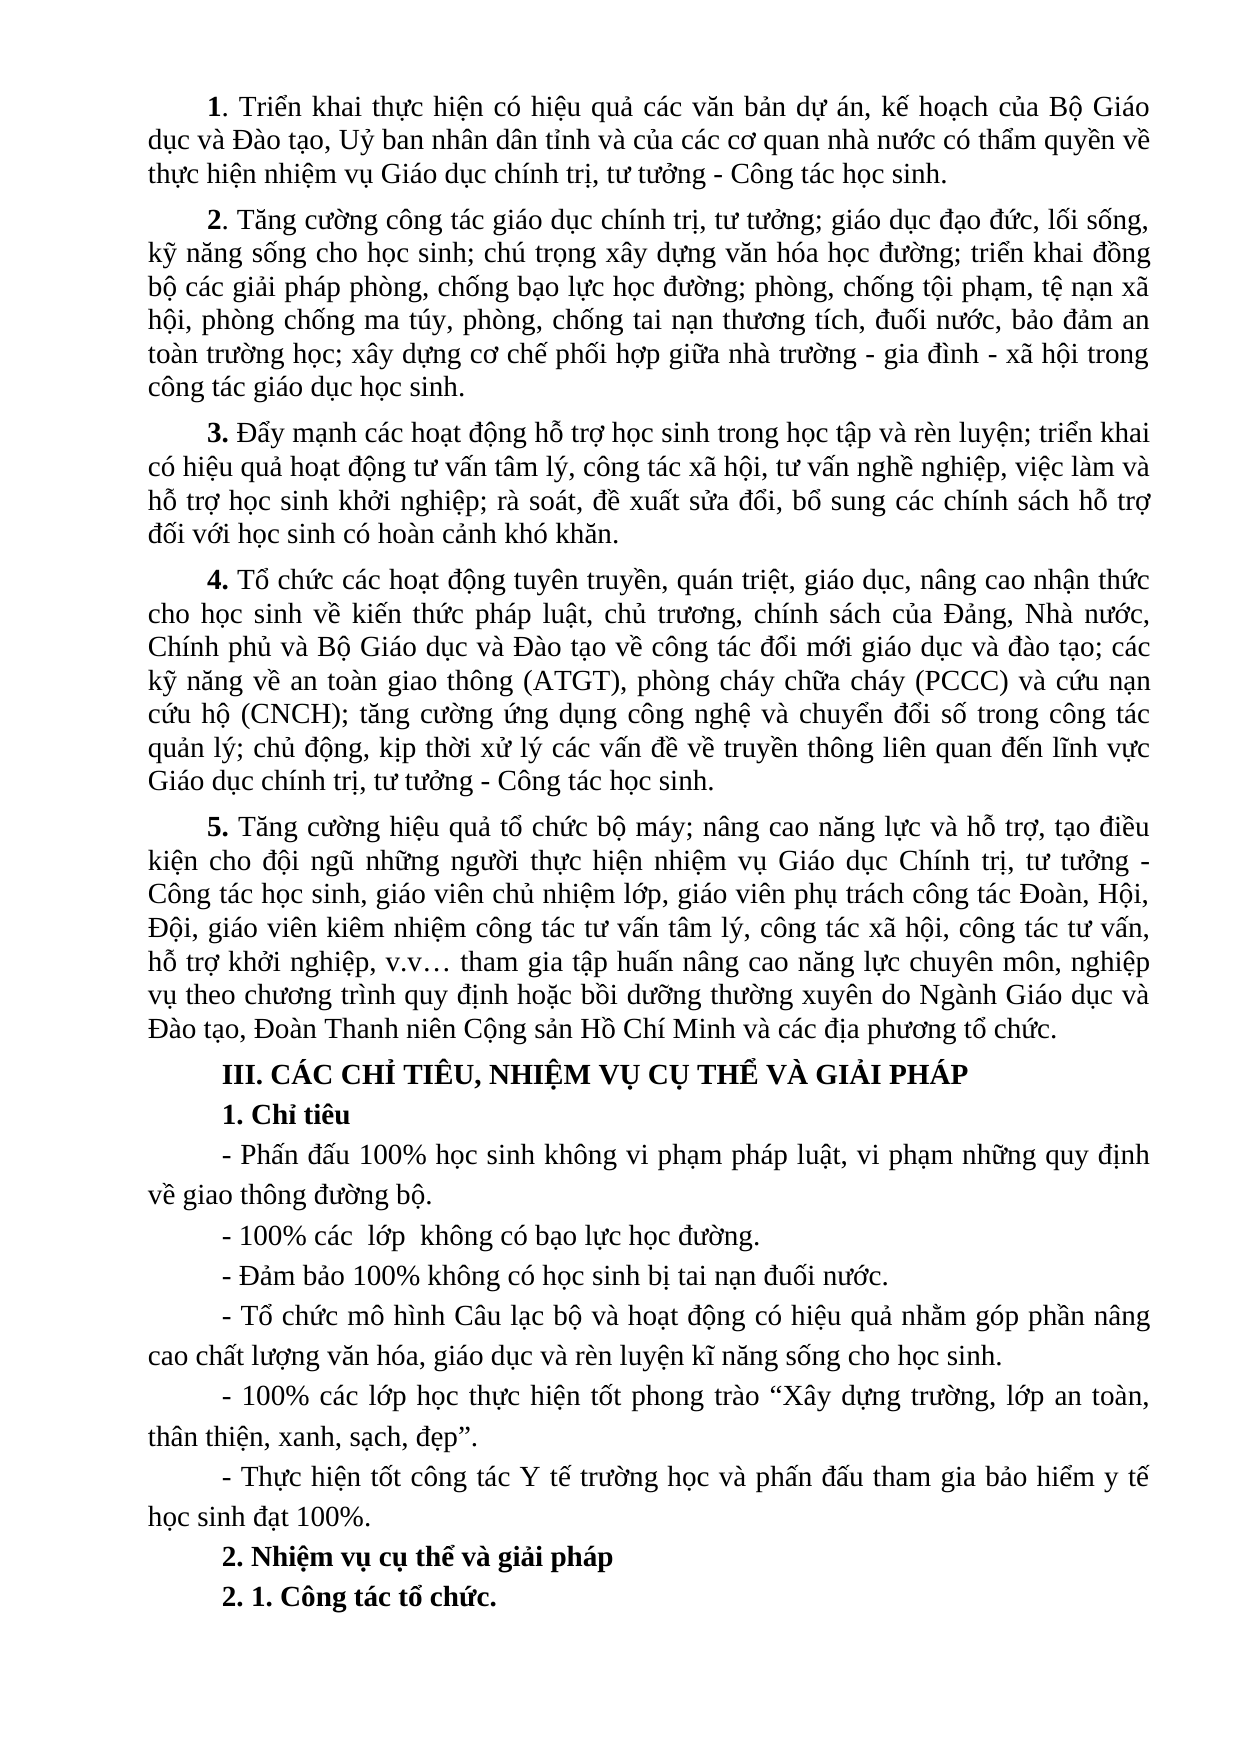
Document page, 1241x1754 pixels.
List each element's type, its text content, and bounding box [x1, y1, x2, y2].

text - Phấn đấu 100% học sinh không vi phạm pháp luật, vi phạm những quy định về giao thông đường bộ. [148, 1137, 1152, 1211]
text - 100% các lớp không có bạo lực học đường. [148, 1218, 1152, 1251]
text 5. Tăng cường hiệu quả tổ chức bộ máy; nâng cao năng lực và hỗ trợ, tạo điều kiện cho đội ngũ những người thực hiện nhiệm vụ Giáo dục Chính trị, tư tưởng - Công tác học sinh, giáo viên chủ nhiệm lớp, giáo viên phụ trách công tác Đoàn, Hội, Đội, giáo viên kiêm nhiệm công tác tư vấn tâm lý, công tác xã hội, công tác tư vấn, hỗ trợ khởi nghiệp, v.v… tham gia tập huấn nâng cao năng lực chuyên môn, nghiệp vụ theo chương trình quy định hoặc bồi dưỡng thường xuyên do Ngành Giáo dục và Đào tạo, Đoàn Thanh niên Cộng sản Hồ Chí Minh và các địa phương tổ chức. [148, 809, 1152, 1044]
text 2. Nhiệm vụ cụ thể và giải pháp [148, 1539, 1152, 1573]
text - 100% các lớp học thực hiện tốt phong trào “Xây dựng trường, lớp an toàn, thân thiện, xanh, sạch, đẹp”. [148, 1378, 1152, 1452]
text 1. Triển khai thực hiện có hiệu quả các văn bản dự án, kế hoạch của Bộ Giáo dục và Đào tạo, Uỷ ban nhân dân tỉnh và của các cơ quan nhà nước có thẩm quyền về thực hiện nhiệm vụ Giáo dục chính trị, tư tưởng - Công tác học sinh. [148, 89, 1152, 189]
text 4. Tổ chức các hoạt động tuyên truyền, quán triệt, giáo dục, nâng cao nhận thức cho học sinh về kiến thức pháp luật, chủ trương, chính sách của Đảng, Nhà nước, Chính phủ và Bộ Giáo dục và Đào tạo về công tác đổi mới giáo dục và đào tạo; các kỹ năng về an toàn giao thông (ATGT), phòng cháy chữa cháy (PCCC) và cứu nạn cứu hộ (CNCH); tăng cường ứng dụng công nghệ và chuyển đổi số trong công tác quản lý; chủ động, kịp thời xử lý các vấn đề về truyền thông liên quan đến lĩnh vực Giáo dục chính trị, tư tưởng - Công tác học sinh. [148, 562, 1152, 797]
text 3. Đẩy mạnh các hoạt động hỗ trợ học sinh trong học tập và rèn luyện; triển khai có hiệu quả hoạt động tư vấn tâm lý, công tác xã hội, tư vấn nghề nghiệp, việc làm và hỗ trợ học sinh khởi nghiệp; rà soát, đề xuất sửa đổi, bổ sung các chính sách hỗ trợ đối với học sinh có hoàn cảnh khó khăn. [148, 416, 1152, 550]
text - Tổ chức mô hình Câu lạc bộ và hoạt động có hiệu quả nhằm góp phần nâng cao chất lượng văn hóa, giáo dục và rèn luyện kĩ năng sống cho học sinh. [148, 1298, 1152, 1372]
text - Đảm bảo 100% không có học sinh bị tai nạn đuối nước. [148, 1258, 1152, 1291]
text 2. 1. Công tác tổ chức. [148, 1579, 1152, 1613]
text - Thực hiện tốt công tác Y tế trường học và phấn đấu tham gia bảo hiểm y tế học sinh đạt 100%. [148, 1459, 1152, 1533]
text 2. Tăng cường công tác giáo dục chính trị, tư tưởng; giáo dục đạo đức, lối sống, kỹ năng sống cho học sinh; chú trọng xây dựng văn hóa học đường; triển khai đồng bộ các giải pháp phòng, chống bạo lực học đường; phòng, chống tội phạm, tệ nạn xã hội, phòng chống ma túy, phòng, chống tai nạn thương tích, đuối nước, bảo đảm an toàn trường học; xây dựng cơ chế phối hợp giữa nhà trường - gia đình - xã hội trong công tác giáo dục học sinh. [148, 202, 1152, 403]
text 1. Chỉ tiêu [148, 1097, 1152, 1131]
text III. CÁC CHỈ TIÊU, NHIỆM VỤ CỤ THỂ VÀ GIẢI PHÁP [148, 1057, 1152, 1090]
